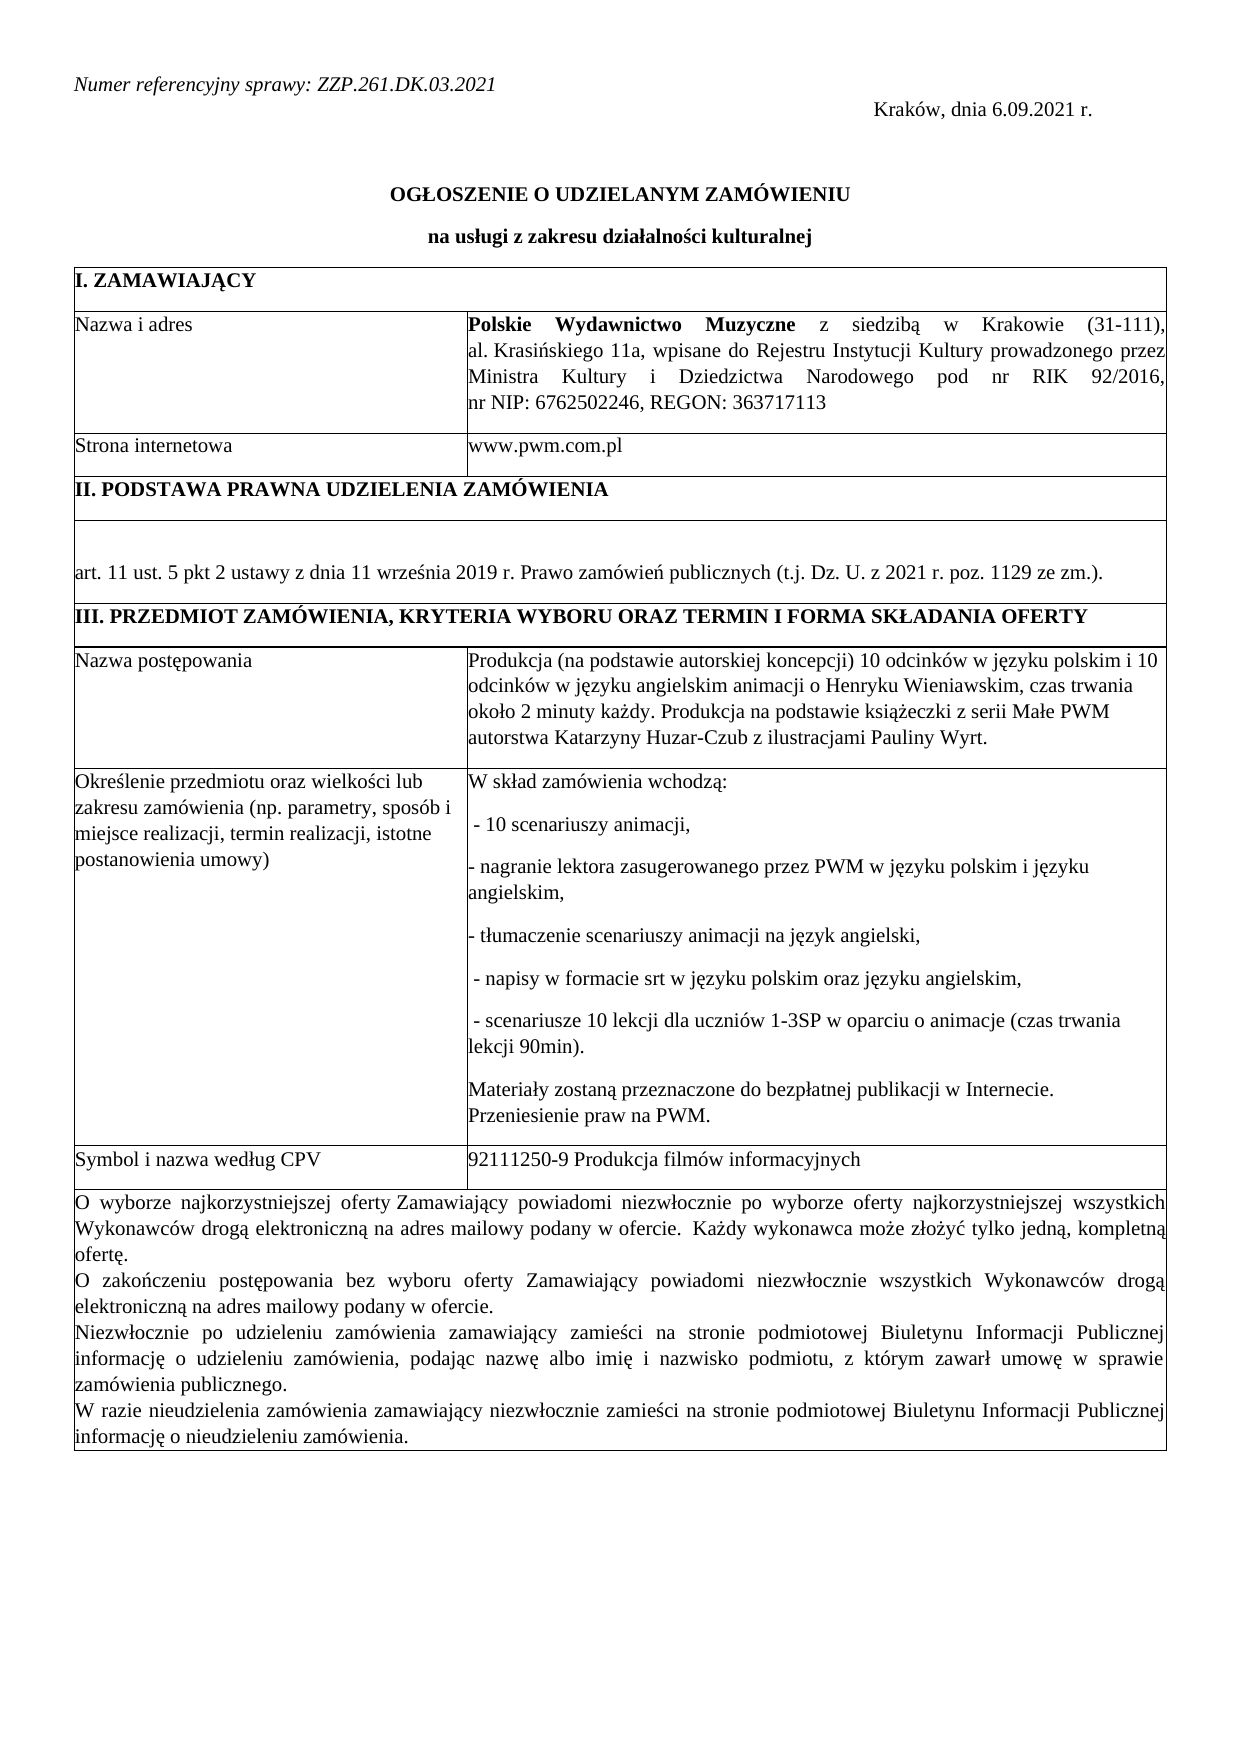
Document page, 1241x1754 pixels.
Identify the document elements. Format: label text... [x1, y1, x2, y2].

table_cell Produkcja (na podstawie autorskiej koncepcji) 10 odcinków w języku polskim i 10 odcinków w języku angielskim animacji o Henryku Wieniawskim, czas trwania około 2 minuty każdy. Produkcja na podstawie książeczki z serii Małe PWM autorstwa Katarzyny Huzar-Czub z ilustracjami Pauliny Wyrt. [468, 648, 1166, 768]
text na usługi z zakresu działalności kulturalnej [148, 224, 1093, 248]
table_cell Symbol i nazwa według CPV [75, 1146, 467, 1189]
table_cell art. 11 ust. 5 pkt 2 ustawy z dnia 11 września 2019 r. Prawo zamówień publicznych (t.j. Dz. U. z 2021 r. poz. 1129 ze zm.). [75, 521, 1166, 603]
table_cell Określenie przedmiotu oraz wielkości lub zakresu zamówienia (np. parametry, sposób i miejsce realizacji, termin realizacji, istotne postanowienia umowy) [75, 769, 467, 1145]
table_header I. ZAMAWIAJĄCY [75, 268, 1166, 311]
text OGŁOSZENIE O UDZIELANYM ZAMÓWIENIU [148, 182, 1093, 206]
table_cell www.pwm.com.pl [468, 434, 1166, 476]
table_cell Strona internetowa [75, 434, 467, 476]
table_cell W skład zamówienia wchodzą: - 10 scenariuszy animacji, - nagranie lektora zasugerowanego przez PWM w języku polskim i języku angielskim, - tłumaczenie scenariuszy animacji na język angielski, - napisy w formacie srt w języku polskim oraz języku angielskim, - scenariusze 10 lekcji dla uczniów 1-3SP w oparciu o animacje (czas trwania lekcji 90min). Materiały zostaną przeznaczone do bezpłatnej publikacji w Internecie. Przeniesienie praw na PWM. [468, 769, 1166, 1145]
table_cell Nazwa postępowania [75, 648, 467, 768]
table_cell 92111250-9 Produkcja filmów informacyjnych [468, 1146, 1166, 1189]
table_cell Polskie Wydawnictwo Muzyczne z siedzibą w Krakowie (31-111), al. Krasińskiego 11a, wpisane do Rejestru Instytucji Kultury prowadzonego przez Ministra Kultury i Dziedzictwa Narodowego pod nr RIK 92/2016, nr NIP: 6762502246, REGON: 363717113 [468, 312, 1166, 432]
table_cell Nazwa i adres [75, 312, 467, 432]
table_cell II. PODSTAWA PRAWNA UDZIELENIA ZAMÓWIENIA [75, 477, 1166, 520]
text Kraków, dnia 6.09.2021 r. [148, 96, 1093, 121]
table_cell III. PRZEDMIOT ZAMÓWIENIA, KRYTERIA WYBORU ORAZ TERMIN I FORMA SKŁADANIA OFERTY [75, 604, 1166, 646]
table_cell O wyborze najkorzystniejszej oferty Zamawiający powiadomi niezwłocznie po wyborze oferty najkorzystniejszej wszystkich Wykonawców drogą elektroniczną na adres mailowy podany w ofercie. Każdy wykonawca może złożyć tylko jedną, kompletną ofertę. O zakończeniu postępowania bez wyboru oferty Zamawiający powiadomi niezwłocznie wszystkich Wykonawców drogą elektroniczną na adres mailowy podany w ofercie. Niezwłocznie po udzieleniu zamówienia zamawiający zamieści na stronie podmiotowej Biuletynu Informacji Publicznej informację o udzieleniu zamówienia, podając nazwę albo imię i nazwisko podmiotu, z którym zawarł umowę w sprawie zamówienia publicznego. W razie nieudzielenia zamówienia zamawiający niezwłocznie zamieści na stronie podmiotowej Biuletynu Informacji Publicznej informację o nieudzieleniu zamówienia. [75, 1190, 1166, 1450]
